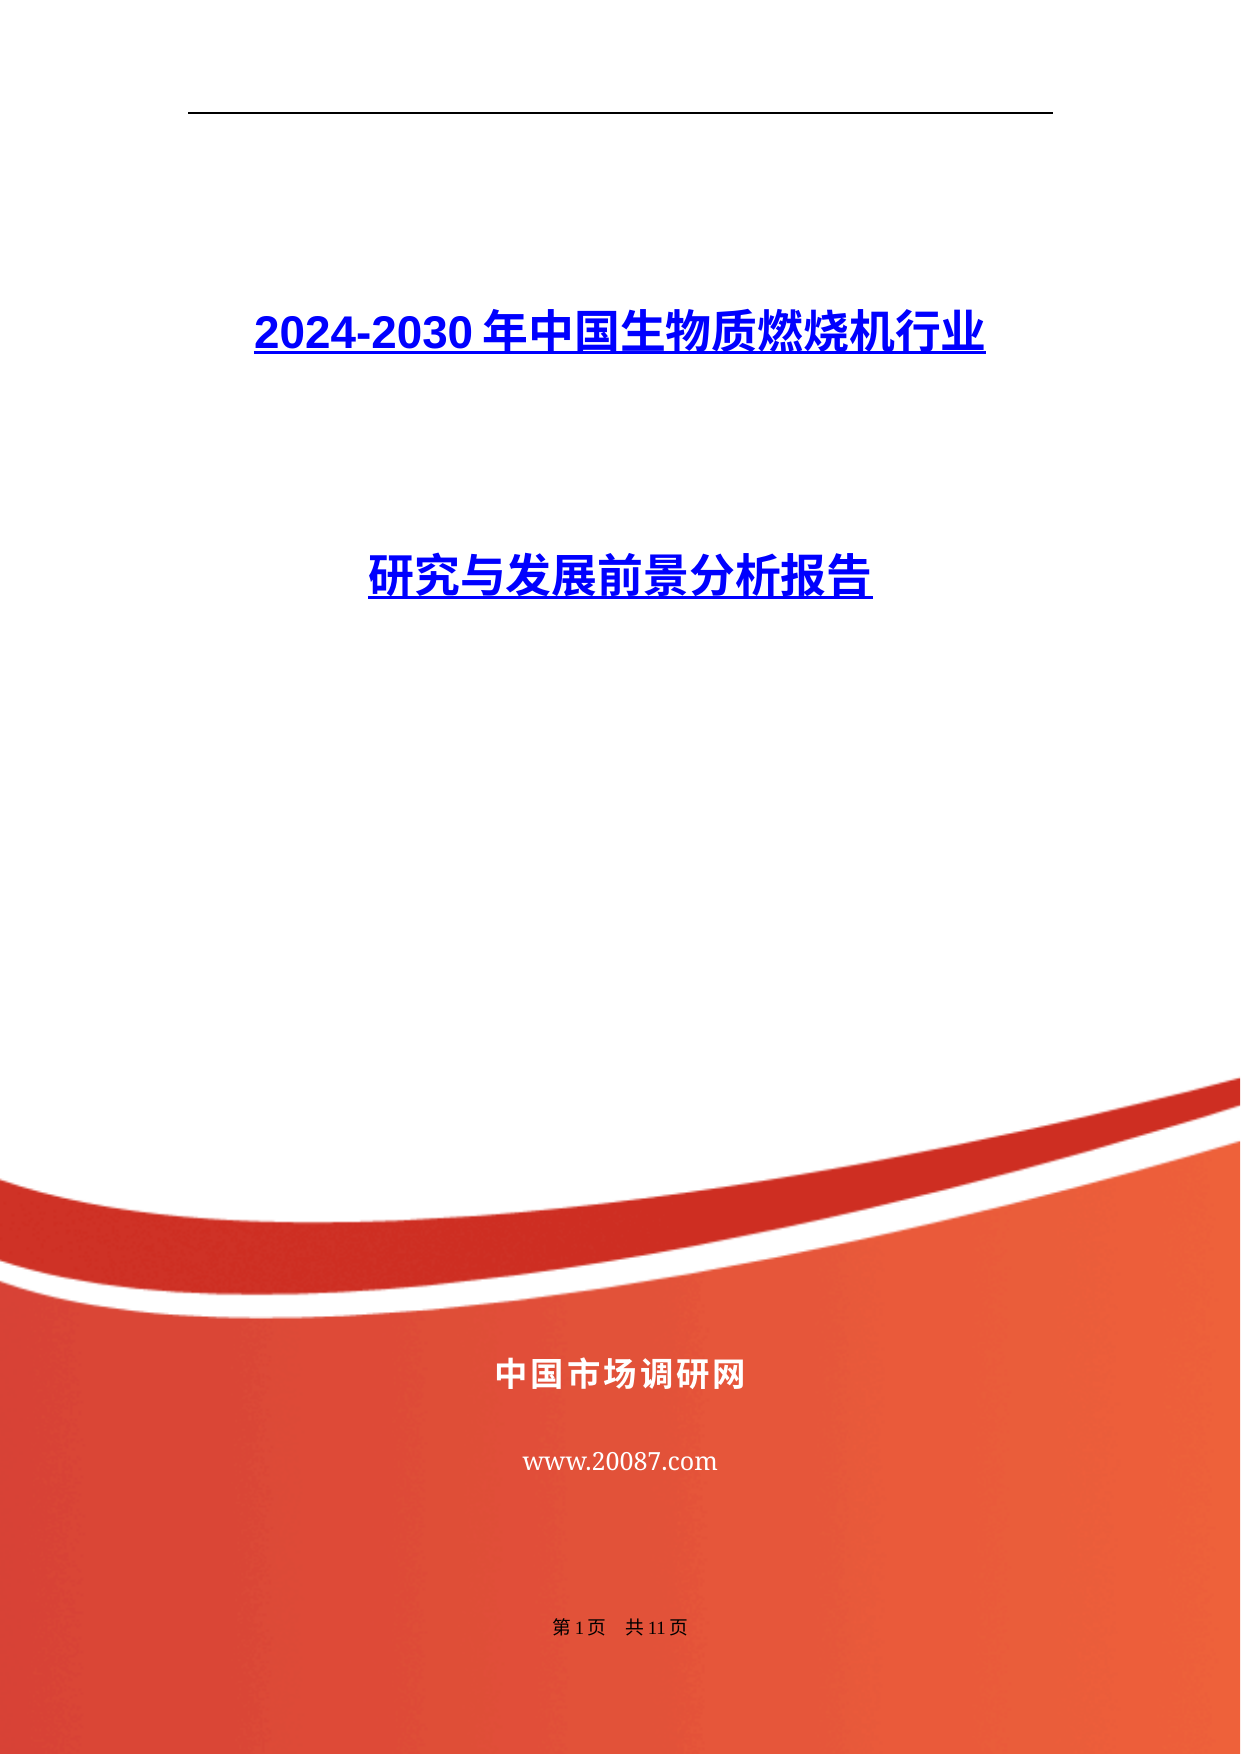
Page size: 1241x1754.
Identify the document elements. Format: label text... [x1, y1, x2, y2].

text www.20087.com [187, 1428, 1053, 1493]
picture [0, 1006, 1241, 1754]
subtitle 中国市场调研网 [187, 1339, 1053, 1404]
table_header 2024-2030年中国生物质燃烧机行业研究与发展前景分析报告 [188, 207, 1053, 773]
